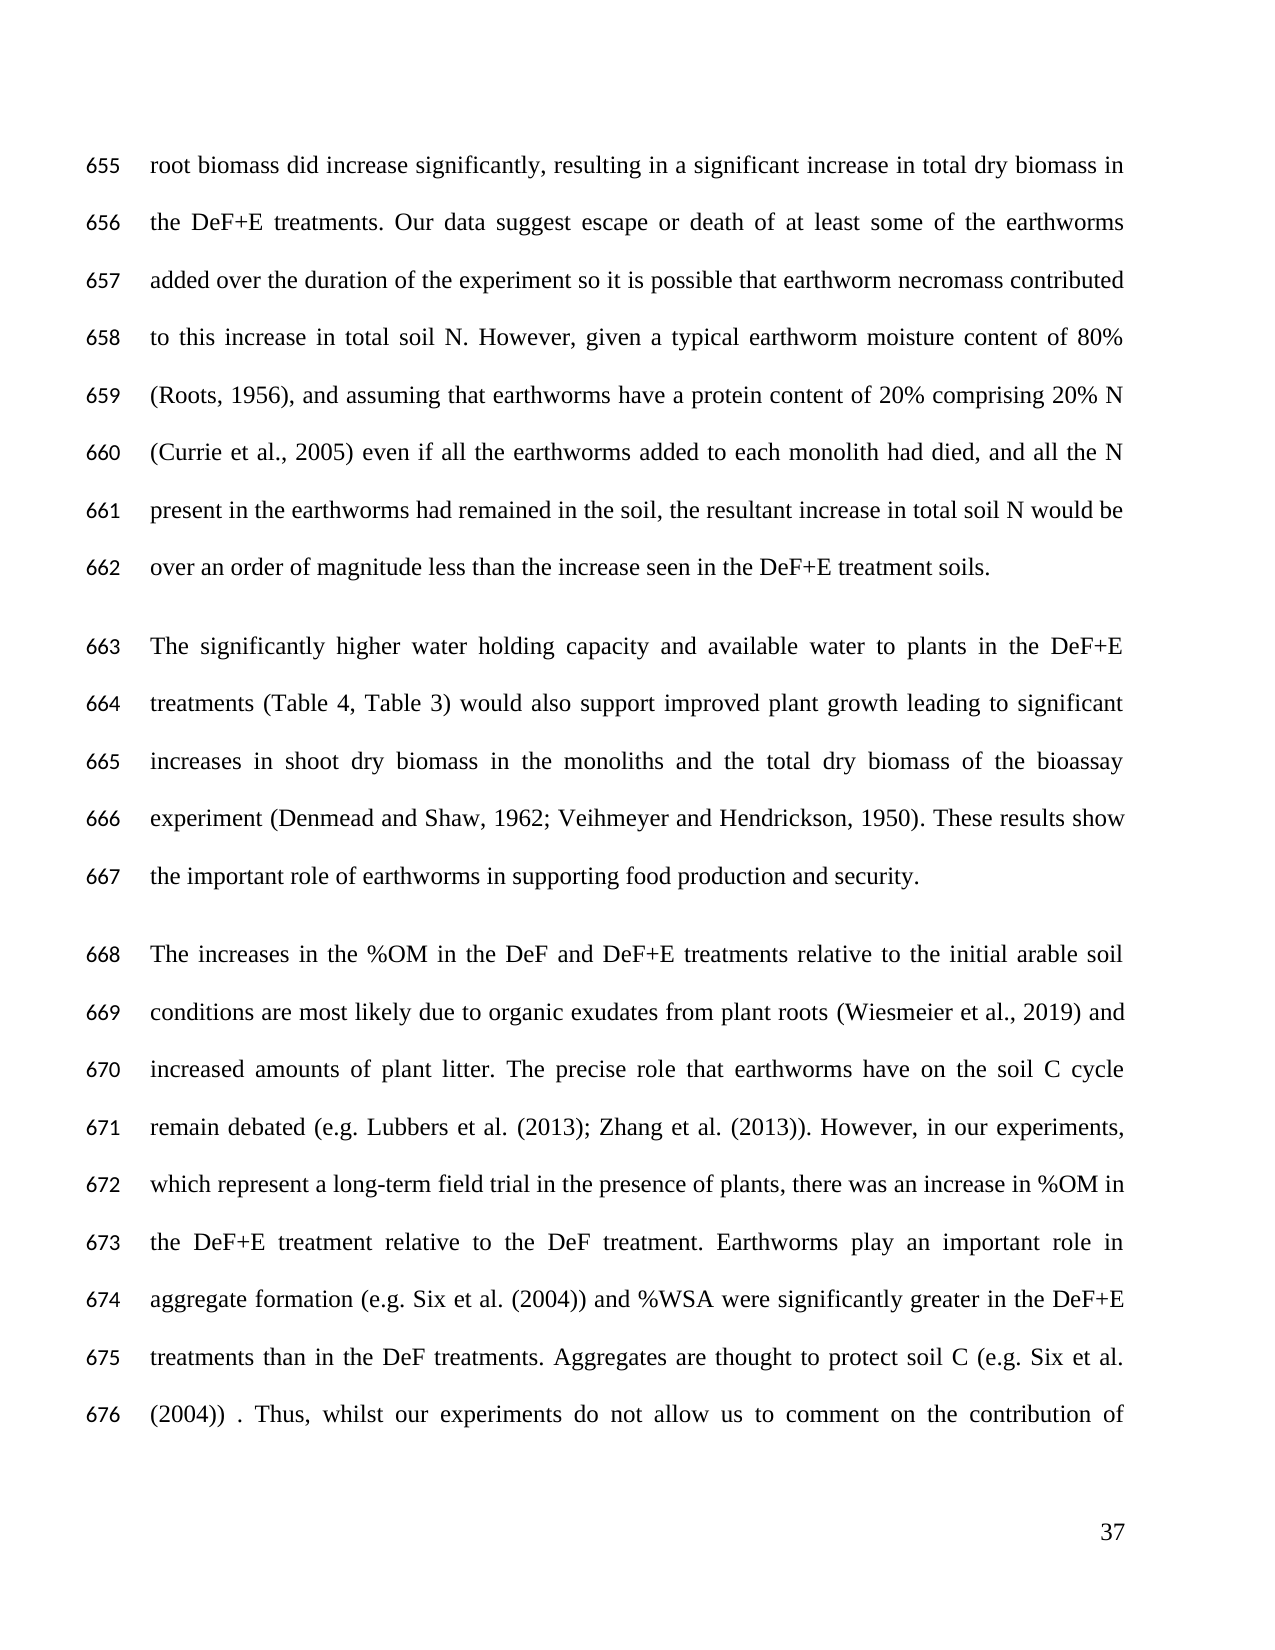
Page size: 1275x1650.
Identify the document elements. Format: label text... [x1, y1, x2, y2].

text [150, 939, 1125, 1428]
text The significantly higher water holding capacity and available water to plants in the DeF+E treatments (Table 4, Table 3) would also support improved plant growth leading to significant increases in shoot dry biomass in the monoliths and the total dry biomass of the bioassay experiment (Denmead and Shaw, 1962; Veihmeyer and Hendrickson, 1950). These results show the important role of earthworms in supporting food production and security. [150, 631, 1125, 889]
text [150, 150, 1125, 581]
